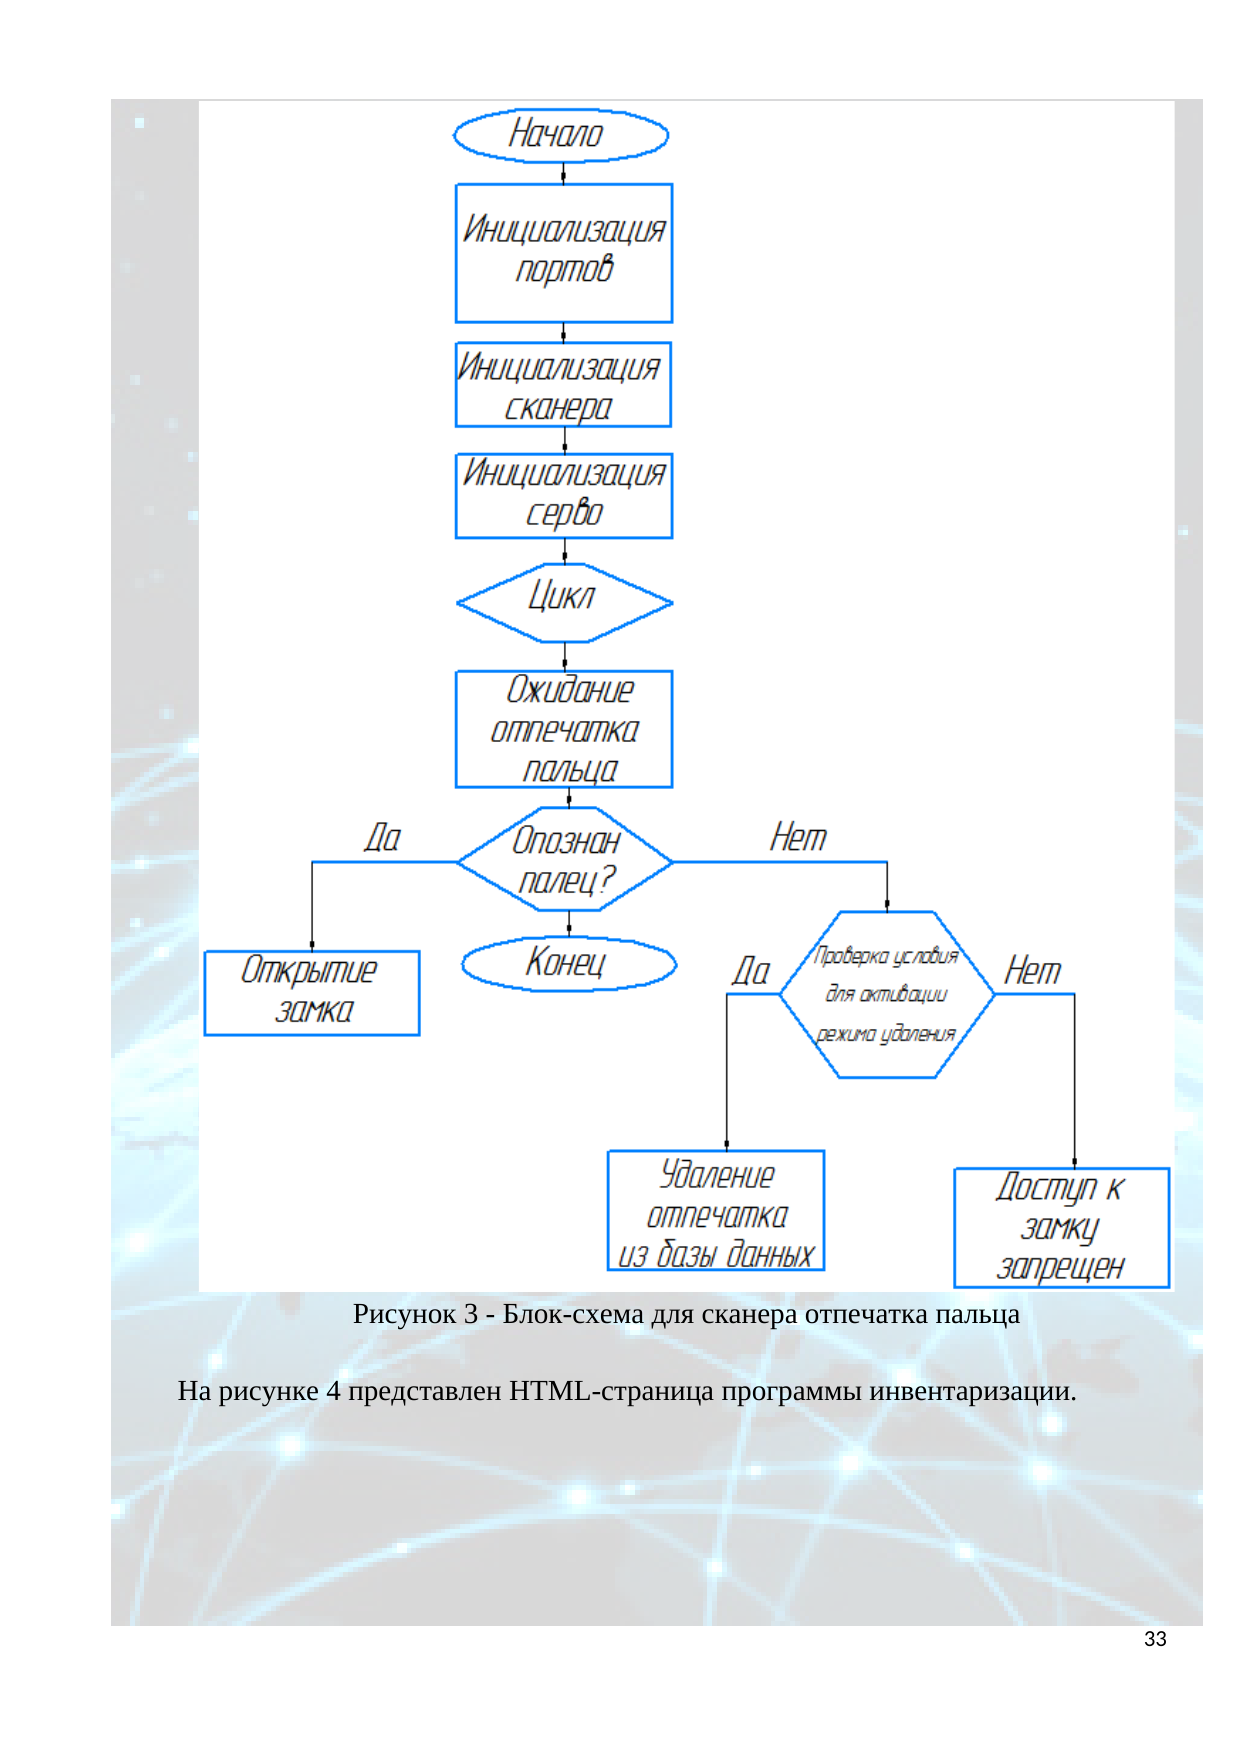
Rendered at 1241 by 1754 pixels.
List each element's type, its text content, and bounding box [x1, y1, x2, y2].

text На рисунке 4 представлен HTML-страница программы инвентаризации. [118, 1373, 1196, 1407]
picture [198, 101, 1175, 1292]
text Рисунок 3 - Блок-схема для сканера отпечатка пальца [118, 1296, 1196, 1330]
